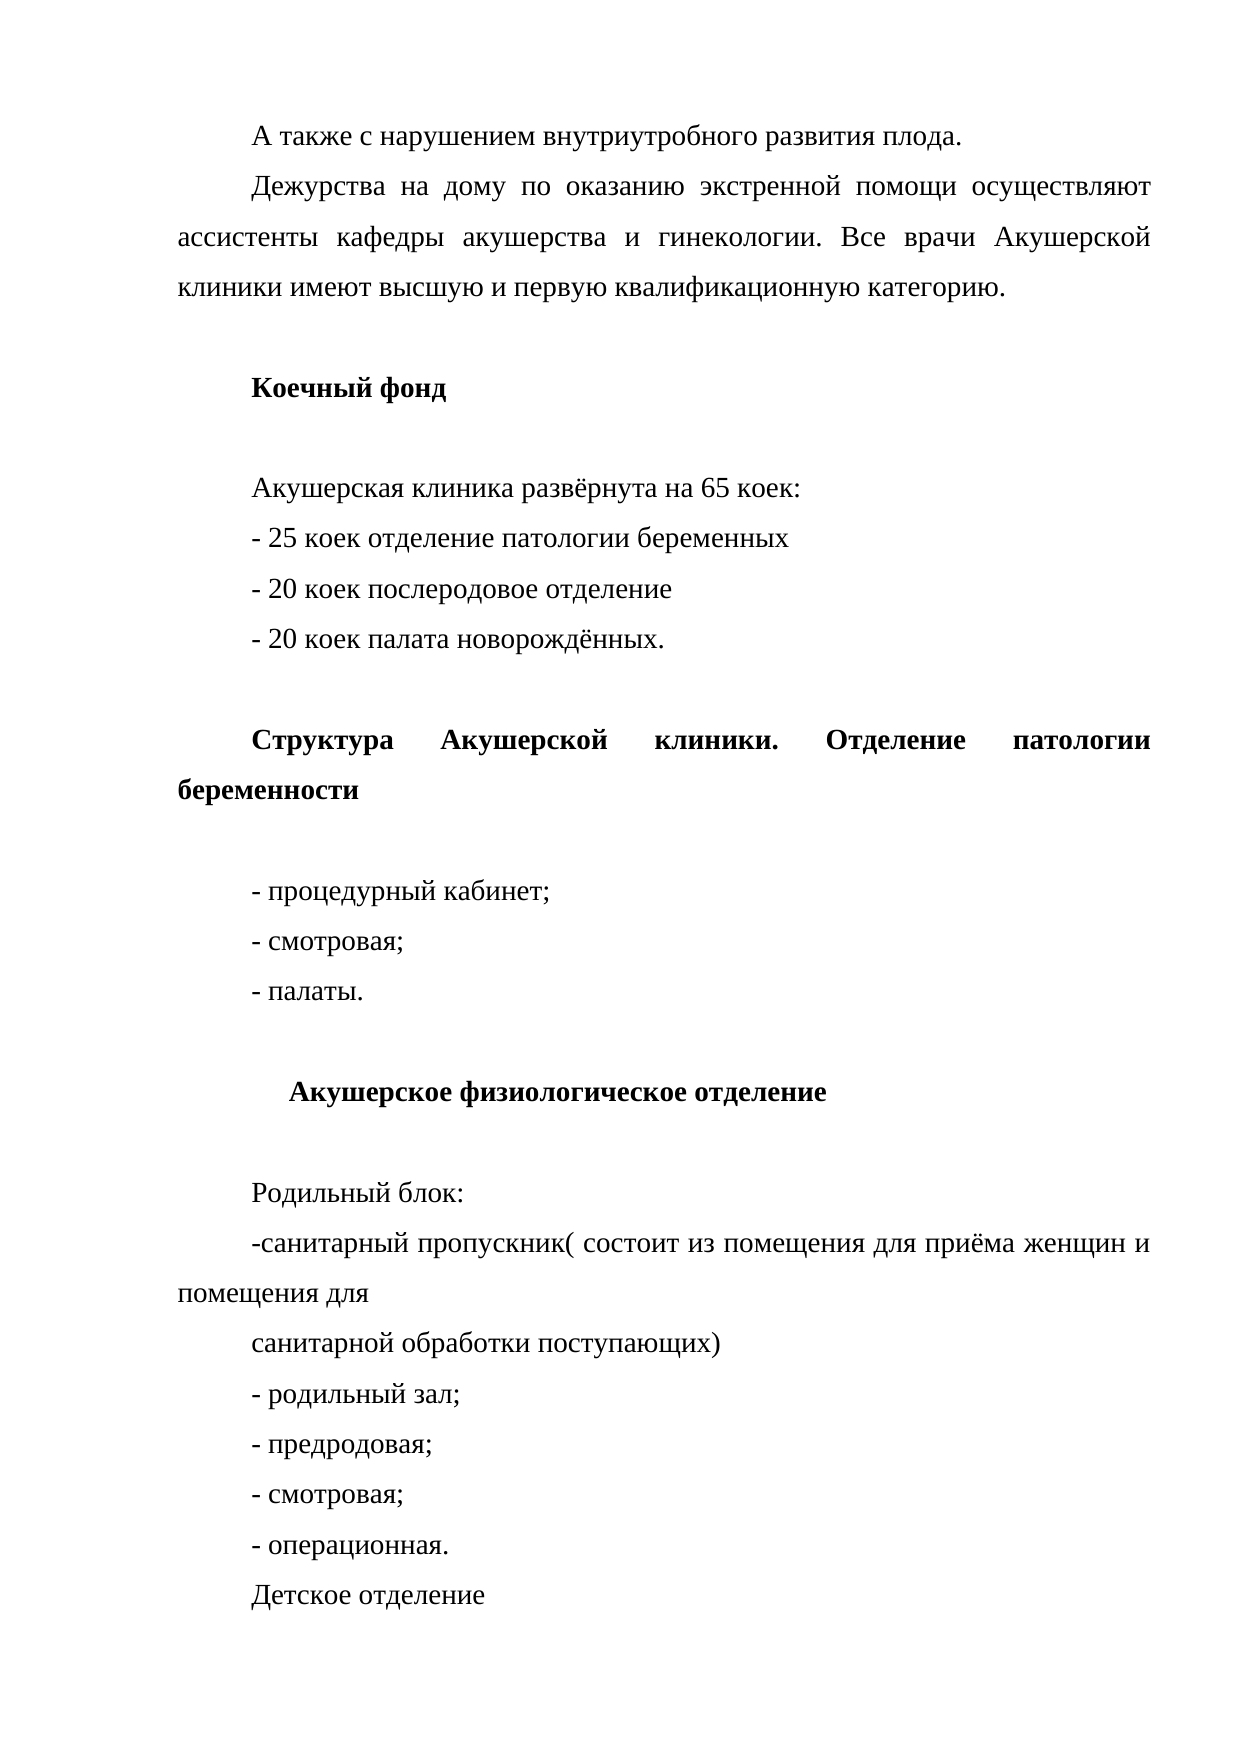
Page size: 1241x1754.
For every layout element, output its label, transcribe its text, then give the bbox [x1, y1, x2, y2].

text Коечный фонд [177, 370, 1152, 403]
text Акушерская клиника развёрнута на 65 коек: [177, 470, 1152, 504]
text санитарной обработки поступающих) [177, 1326, 1152, 1359]
text -санитарный пропускник( состоит из помещения для приёма женщин и помещения для [177, 1225, 1152, 1309]
text - 20 коек палата новорождённых. [177, 621, 1152, 655]
text - предродовая; [177, 1426, 1152, 1460]
text - 20 коек послеродовое отделение [177, 571, 1152, 604]
text А также с нарушением внутриутробного развития плода. [177, 118, 1152, 152]
text - родильный зал; [177, 1376, 1152, 1409]
text Дежурства на дому по оказанию экстренной помощи осуществляют ассистенты кафедры акушерства и гинекологии. Все врачи Акушерской клиники имеют высшую и первую квалификационную категорию. [177, 168, 1152, 303]
text - 25 коек отделение патологии беременных [177, 521, 1152, 554]
text - палаты. [177, 973, 1152, 1007]
text Родильный блок: [177, 1175, 1152, 1208]
text - операционная. [177, 1527, 1152, 1560]
text Акушерское физиологическое отделение [288, 1074, 1152, 1108]
text - смотровая; [177, 923, 1152, 957]
text Структура Акушерской клиники. Отделение патологии беременности [177, 722, 1152, 806]
text - процедурный кабинет; [177, 873, 1152, 906]
text Детское отделение [177, 1577, 1152, 1611]
text - смотровая; [177, 1477, 1152, 1510]
